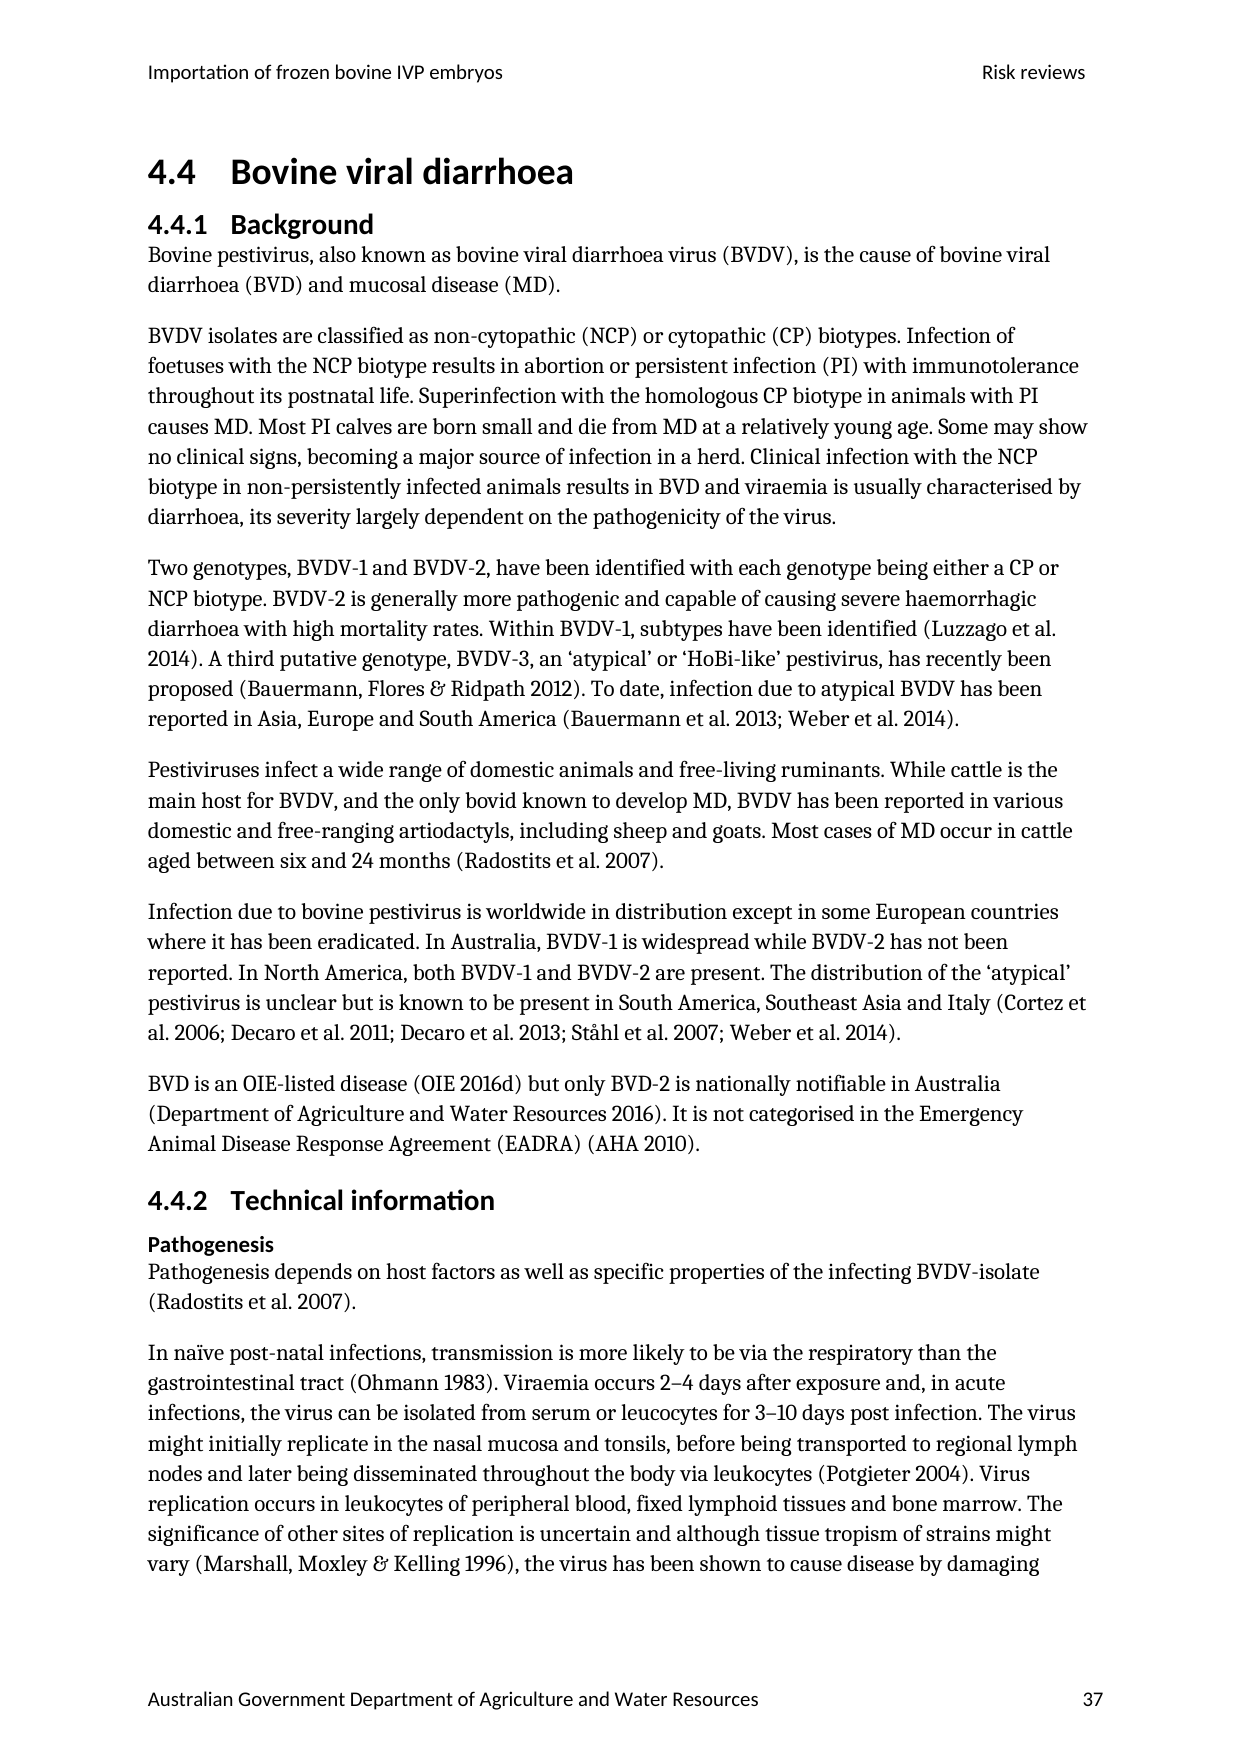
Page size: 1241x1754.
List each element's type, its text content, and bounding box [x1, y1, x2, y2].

text Two genotypes, BVDV-1 and BVDV-2, have been identified with each genotype being either a CP or NCP biotype. BVDV-2 is generally more pathogenic and capable of causing severe haemorrhagic diarrhoea with high mortality rates. Within BVDV-1, subtypes have been identified (Luzzago et al. 2014). A third putative genotype, BVDV-3, an ‘atypical’ or ‘HoBi-like’ pestivirus, has recently been proposed (Bauermann, Flores & Ridpath 2012). To date, infection due to atypical BVDV has been reported in Asia, Europe and South America (Bauermann et al. 2013; Weber et al. 2014). [148, 555, 1092, 733]
text Pestiviruses infect a wide range of domestic animals and free-living ruminants. While cattle is the main host for BVDV, and the only bovid known to develop MD, BVDV has been reported in various domestic and free-ranging artiodactyls, including sheep and goats. Most cases of MD occur in cattle aged between six and 24 months (Radostits et al. 2007). [148, 757, 1092, 874]
subtitle Background [148, 206, 1092, 242]
subtitle Pathogenesis [148, 1230, 1092, 1258]
text Infection due to bovine pestivirus is worldwide in distribution except in some European countries where it has been eradicated. In Australia, BVDV-1 is widespread while BVDV-2 has not been reported. In North America, both BVDV-1 and BVDV-2 are present. The distribution of the ‘atypical’ pestivirus is unclear but is known to be present in South America, Southeast Asia and Italy (Cortez et al. 2006; Decaro et al. 2011; Decaro et al. 2013; Ståhl et al. 2007; Weber et al. 2014). [148, 899, 1092, 1046]
text BVD is an OIE-listed disease (OIE 2016d) but only BVD-2 is nationally notifiable in Australia (Department of Agriculture and Water Resources 2016). It is not categorised in the Emergency Animal Disease Response Agreement (EADRA) (AHA 2010). [148, 1071, 1092, 1158]
subtitle Bovine viral diarrhoea [148, 148, 1092, 193]
text Bovine pestivirus, also known as bovine viral diarrhoea virus (BVDV), is the cause of bovine viral diarrhoea (BVD) and mucosal disease (MD). [148, 242, 1092, 298]
text Pathogenesis depends on host factors as well as specific properties of the infecting BVDV-isolate (Radostits et al. 2007). [148, 1258, 1092, 1315]
subtitle Technical information [148, 1182, 1092, 1218]
text BVDV isolates are classified as non-cytopathic (NCP) or cytopathic (CP) biotypes. Infection of foetuses with the NCP biotype results in abortion or persistent infection (PI) with immunotolerance throughout its postnatal life. Superinfection with the homologous CP biotype in animals with PI causes MD. Most PI calves are born small and die from MD at a relatively young age. Some may show no clinical signs, becoming a major source of infection in a herd. Clinical infection with the NCP biotype in non-persistently infected animals results in BVD and viraemia is usually characterised by diarrhoea, its severity largely dependent on the pathogenicity of the virus. [148, 323, 1092, 531]
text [148, 1340, 1092, 1577]
